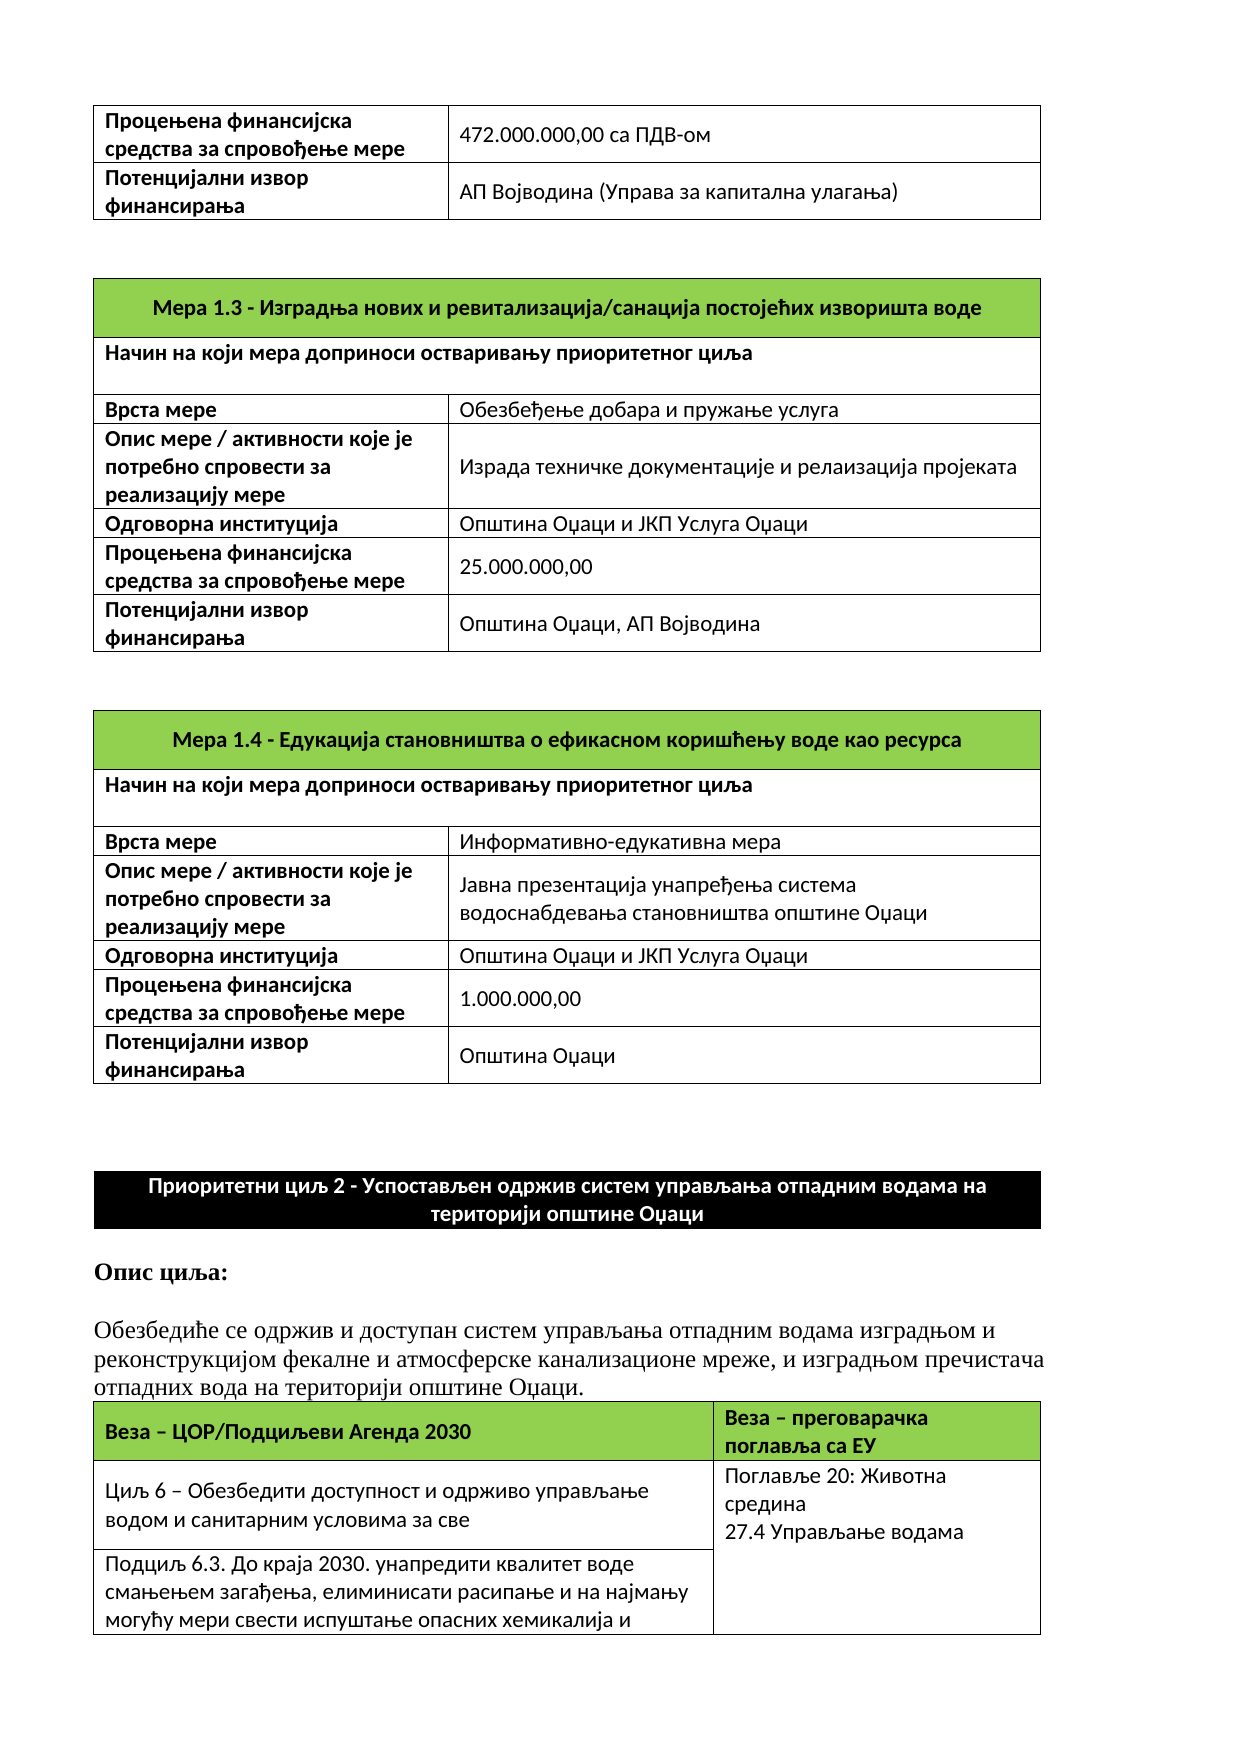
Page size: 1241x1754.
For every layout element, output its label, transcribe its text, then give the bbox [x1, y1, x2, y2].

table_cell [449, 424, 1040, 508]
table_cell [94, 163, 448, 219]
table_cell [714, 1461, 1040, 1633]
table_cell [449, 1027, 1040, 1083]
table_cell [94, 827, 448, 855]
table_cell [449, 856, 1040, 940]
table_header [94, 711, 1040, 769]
text Обезбедиће се одржив и доступан систем управљања отпадним водама изградњом и реконструкцијом фекалне и атмосферске канализационе мреже, и изградњом пречистача отпадних вода на територији општине Оџаци. [94, 1315, 1125, 1401]
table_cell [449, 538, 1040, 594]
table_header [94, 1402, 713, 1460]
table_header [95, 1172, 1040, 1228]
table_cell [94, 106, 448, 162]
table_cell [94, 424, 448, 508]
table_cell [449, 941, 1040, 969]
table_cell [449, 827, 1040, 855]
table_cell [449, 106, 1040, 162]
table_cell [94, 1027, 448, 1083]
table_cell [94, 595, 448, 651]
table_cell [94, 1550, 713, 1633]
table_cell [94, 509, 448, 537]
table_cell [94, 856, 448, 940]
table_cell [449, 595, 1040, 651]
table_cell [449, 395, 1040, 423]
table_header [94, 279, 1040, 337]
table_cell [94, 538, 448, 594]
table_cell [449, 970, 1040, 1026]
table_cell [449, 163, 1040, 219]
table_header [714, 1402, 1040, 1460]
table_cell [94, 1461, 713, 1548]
text Опис циља: [94, 1257, 1125, 1286]
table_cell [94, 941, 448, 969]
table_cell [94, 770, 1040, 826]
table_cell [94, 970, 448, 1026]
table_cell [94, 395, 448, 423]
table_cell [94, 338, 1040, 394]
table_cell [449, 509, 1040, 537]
